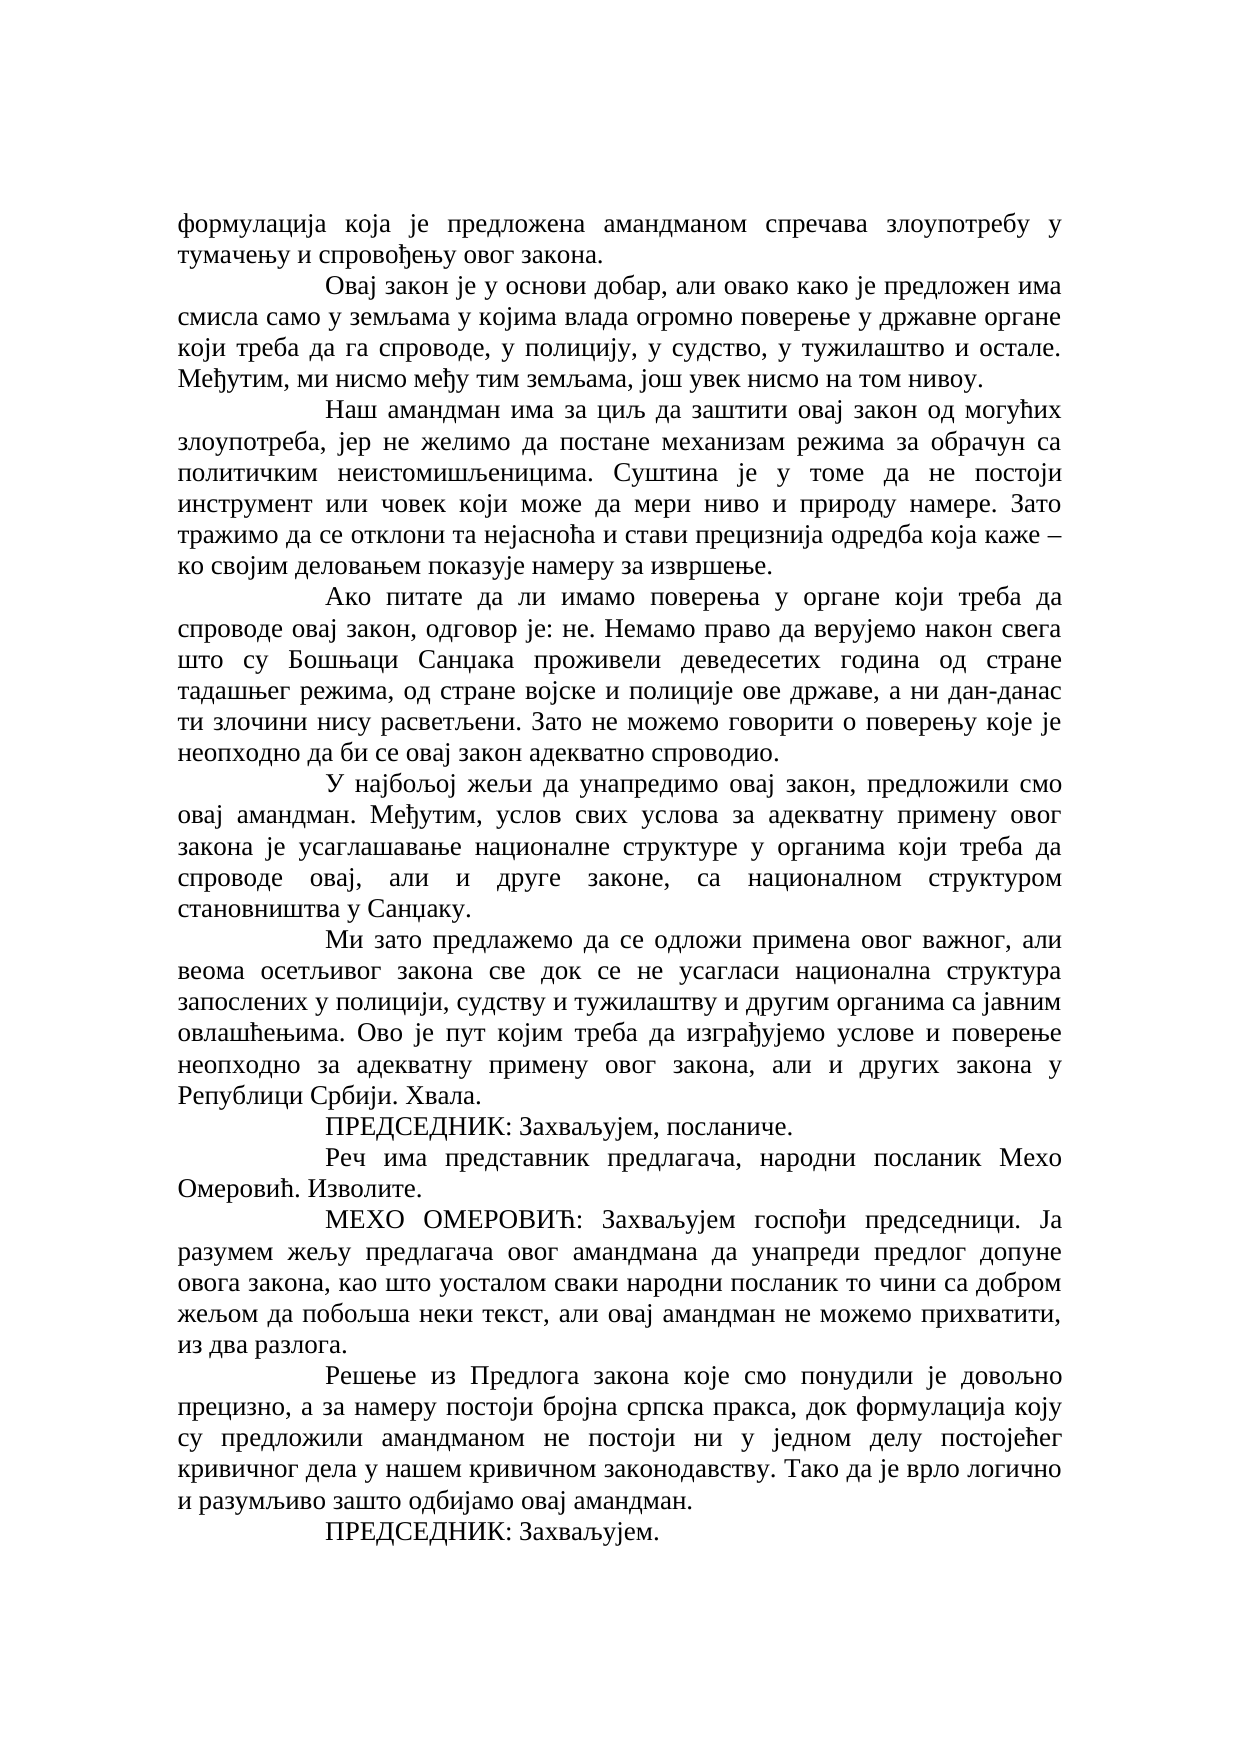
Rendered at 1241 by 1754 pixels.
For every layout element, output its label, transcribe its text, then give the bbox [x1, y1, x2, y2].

text ПРЕДСЕДНИК: Захваљујем, посланиче. [177, 1110, 1063, 1141]
text ПРЕДСЕДНИК: Захваљујем. [177, 1515, 1063, 1546]
text Ако питате да ли имамо поверења у органе који треба да спроводе овај закон, одговор је: не. Немамо право да верујемо након свега што су Бошњаци Санџака проживели деведесетих година од стране тадашњег режима, од стране војске и полиције ове државе, а ни дан-данас ти злочини нису расветљени. Зато не можемо говорити о поверењу које је неопходно да би се овај закон адекватно спроводио. [177, 581, 1063, 767]
text Ми зато предлажемо да се одложи примена овог важног, али веома осетљивог закона све док се не усагласи национална структура запослених у полицији, судству и тужилаштву и другим органима са јавним овлашћењима. Ово је пут којим треба да изграђујемо услове и поверење неопходно за адекватну примену овог закона, али и других закона у Републици Србији. Хвала. [177, 923, 1063, 1110]
text Решење из Предлога закона које смо понудили је довољно прецизно, а за намеру постоји бројна српска пракса, док формулација коју су предложили амандманом не постоји ни у једном делу постојећег кривичног дела у нашем кривичном законодавству. Тако да је врло логично и разумљиво зашто одбијамо овај амандман. [177, 1359, 1063, 1515]
text Наш амандман има за циљ да заштити овај закон од могућих злоупотреба, јер не желимо да постане механизам режима за обрачун са политичким неистомишљеницима. Суштина је у томе да не постоји инструмент или човек који може да мери ниво и природу намере. Зато тражимо да се отклони та нејасноћа и стави прецизнија одредба која каже – ко својим деловањем показује намеру за извршење. [177, 394, 1063, 581]
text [177, 207, 1063, 269]
text Реч има представник предлагача, народни посланик Мехо Омеровић. Изволите. [177, 1141, 1063, 1203]
text МЕХО ОМЕРОВИЋ: Захваљујем госпођи председници. Ја разумем жељу предлагача овог амандмана да унапреди предлог допуне овога закона, као што уосталом сваки народни посланик то чини са добром жељом да побољша неки текст, али овај амандман не можемо прихватити, из два разлога. [177, 1203, 1063, 1359]
text Овај закон је у основи добар, али овако како је предложен има смисла само у земљама у којима влада огромно поверење у државне органе који треба да га спроводе, у полицију, у судство, у тужилаштво и остале. Међутим, ми нисмо међу тим земљама, још увек нисмо на том нивоу. [177, 269, 1063, 394]
text У најбољој жељи да унапредимо овај закон, предложили смо овај амандман. Међутим, услов свих услова за адекватну примену овог закона је усаглашавање националне структуре у органима који треба да спроводе овај, али и друге законе, са националном структуром становништва у Санџаку. [177, 767, 1063, 923]
